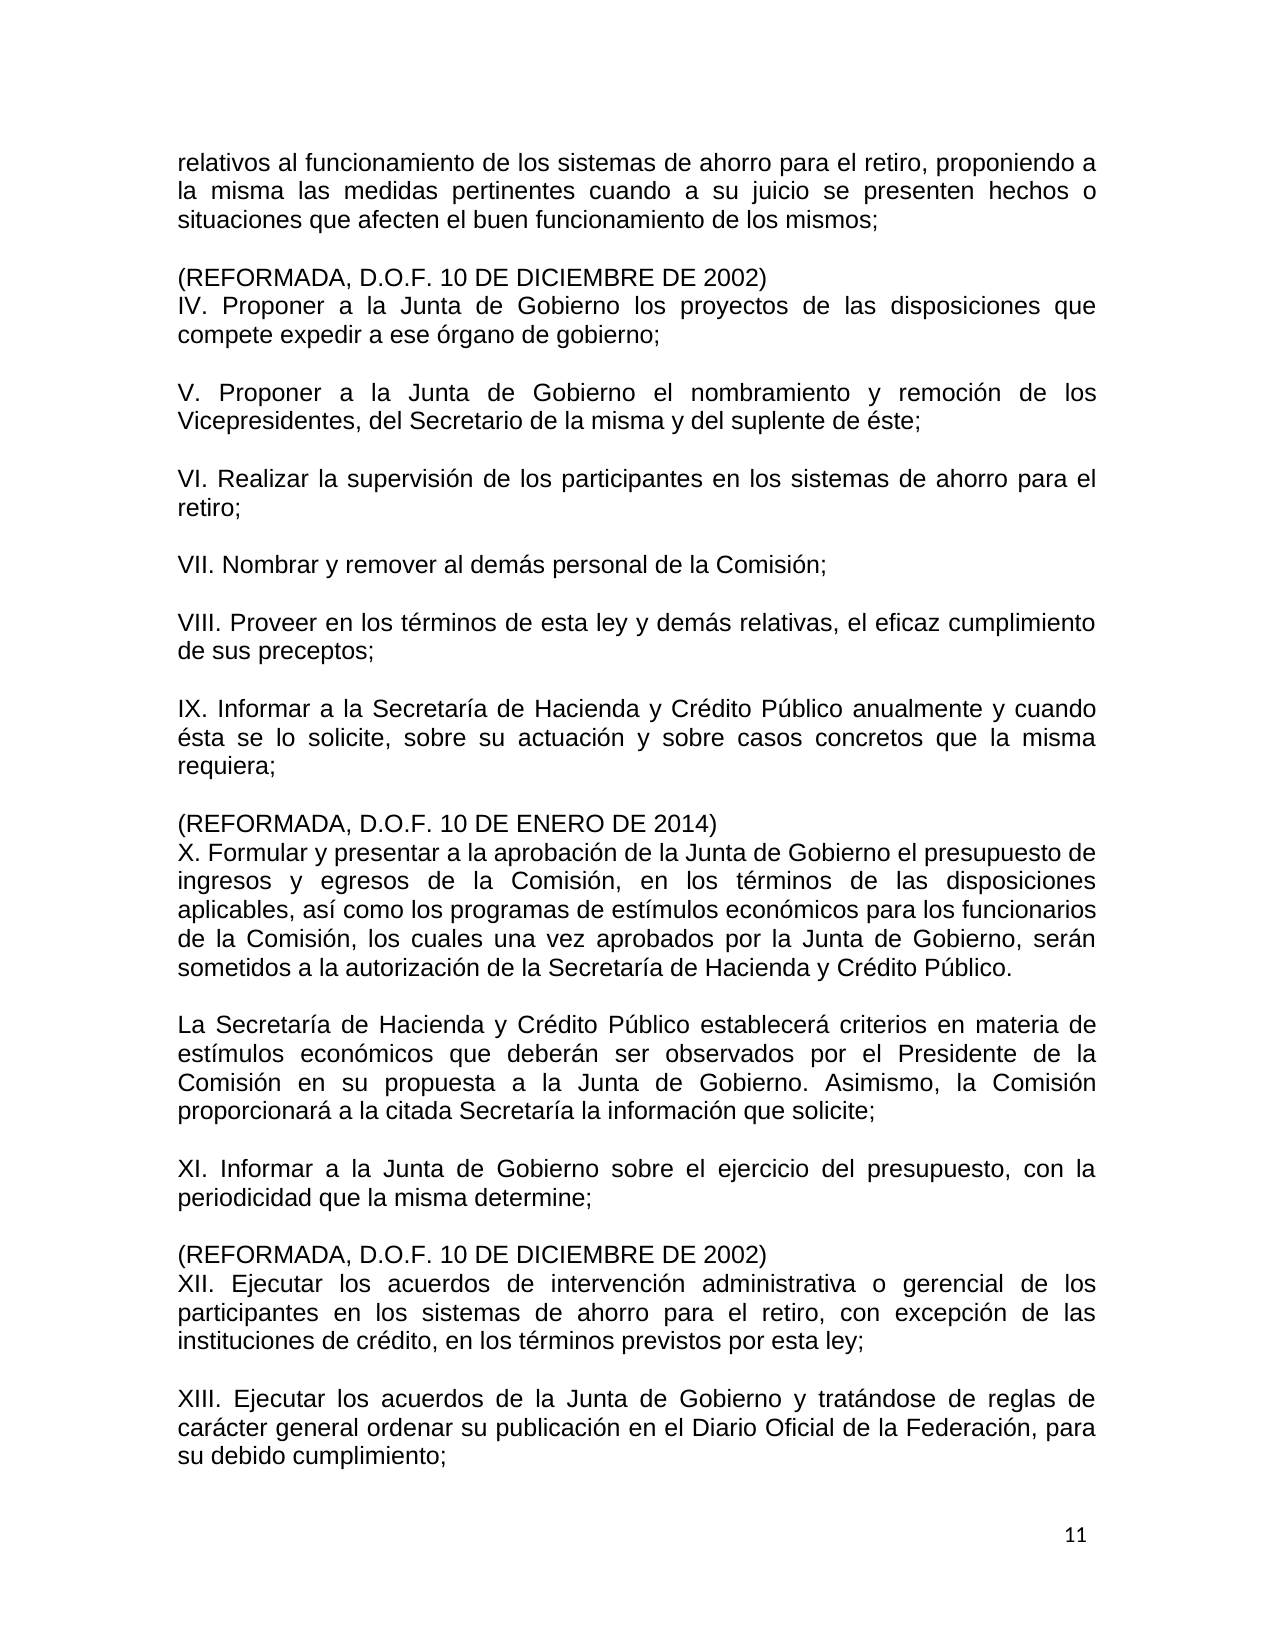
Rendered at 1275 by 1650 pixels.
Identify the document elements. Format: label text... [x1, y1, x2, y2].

text X. Formular y presentar a la aprobación de la Junta de Gobierno el presupuesto de ingresos y egresos de la Comisión, en los términos de las disposiciones aplicables, así como los programas de estímulos económicos para los funcionarios de la Comisión, los cuales una vez aprobados por la Junta de Gobierno, serán sometidos a la autorización de la Secretaría de Hacienda y Crédito Público. [177, 838, 1098, 981]
text (REFORMADA, D.O.F. 10 DE DICIEMBRE DE 2002) [177, 1240, 1098, 1269]
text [177, 148, 1098, 234]
text IX. Informar a la Secretaría de Hacienda y Crédito Público anualmente y cuando ésta se lo solicite, sobre su actuación y sobre casos concretos que la misma requiera; [177, 694, 1098, 780]
text XII. Ejecutar los acuerdos de intervención administrativa o gerencial de los participantes en los sistemas de ahorro para el retiro, con excepción de las instituciones de crédito, en los términos previstos por esta ley; [177, 1269, 1098, 1355]
text V. Proponer a la Junta de Gobierno el nombramiento y remoción de los Vicepresidentes, del Secretario de la misma y del suplente de éste; [177, 378, 1098, 435]
text (REFORMADA, D.O.F. 10 DE DICIEMBRE DE 2002) [177, 263, 1098, 291]
text La Secretaría de Hacienda y Crédito Público establecerá criterios en materia de estímulos económicos que deberán ser observados por el Presidente de la Comisión en su propuesta a la Junta de Gobierno. Asimismo, la Comisión proporcionará a la citada Secretaría la información que solicite; [177, 1010, 1098, 1125]
text XIII. Ejecutar los acuerdos de la Junta de Gobierno y tratándose de reglas de carácter general ordenar su publicación en el Diario Oficial de la Federación, para su debido cumplimiento; [177, 1384, 1098, 1470]
text VIII. Proveer en los términos de esta ley y demás relativas, el eficaz cumplimiento de sus preceptos; [177, 608, 1098, 665]
text VI. Realizar la supervisión de los participantes en los sistemas de ahorro para el retiro; [177, 464, 1098, 521]
text VII. Nombrar y remover al demás personal de la Comisión; [177, 550, 1098, 579]
text (REFORMADA, D.O.F. 10 DE ENERO DE 2014) [177, 809, 1098, 838]
text IV. Proponer a la Junta de Gobierno los proyectos de las disposiciones que compete expedir a ese órgano de gobierno; [177, 291, 1098, 349]
text XI. Informar a la Junta de Gobierno sobre el ejercicio del presupuesto, con la periodicidad que la misma determine; [177, 1154, 1098, 1211]
